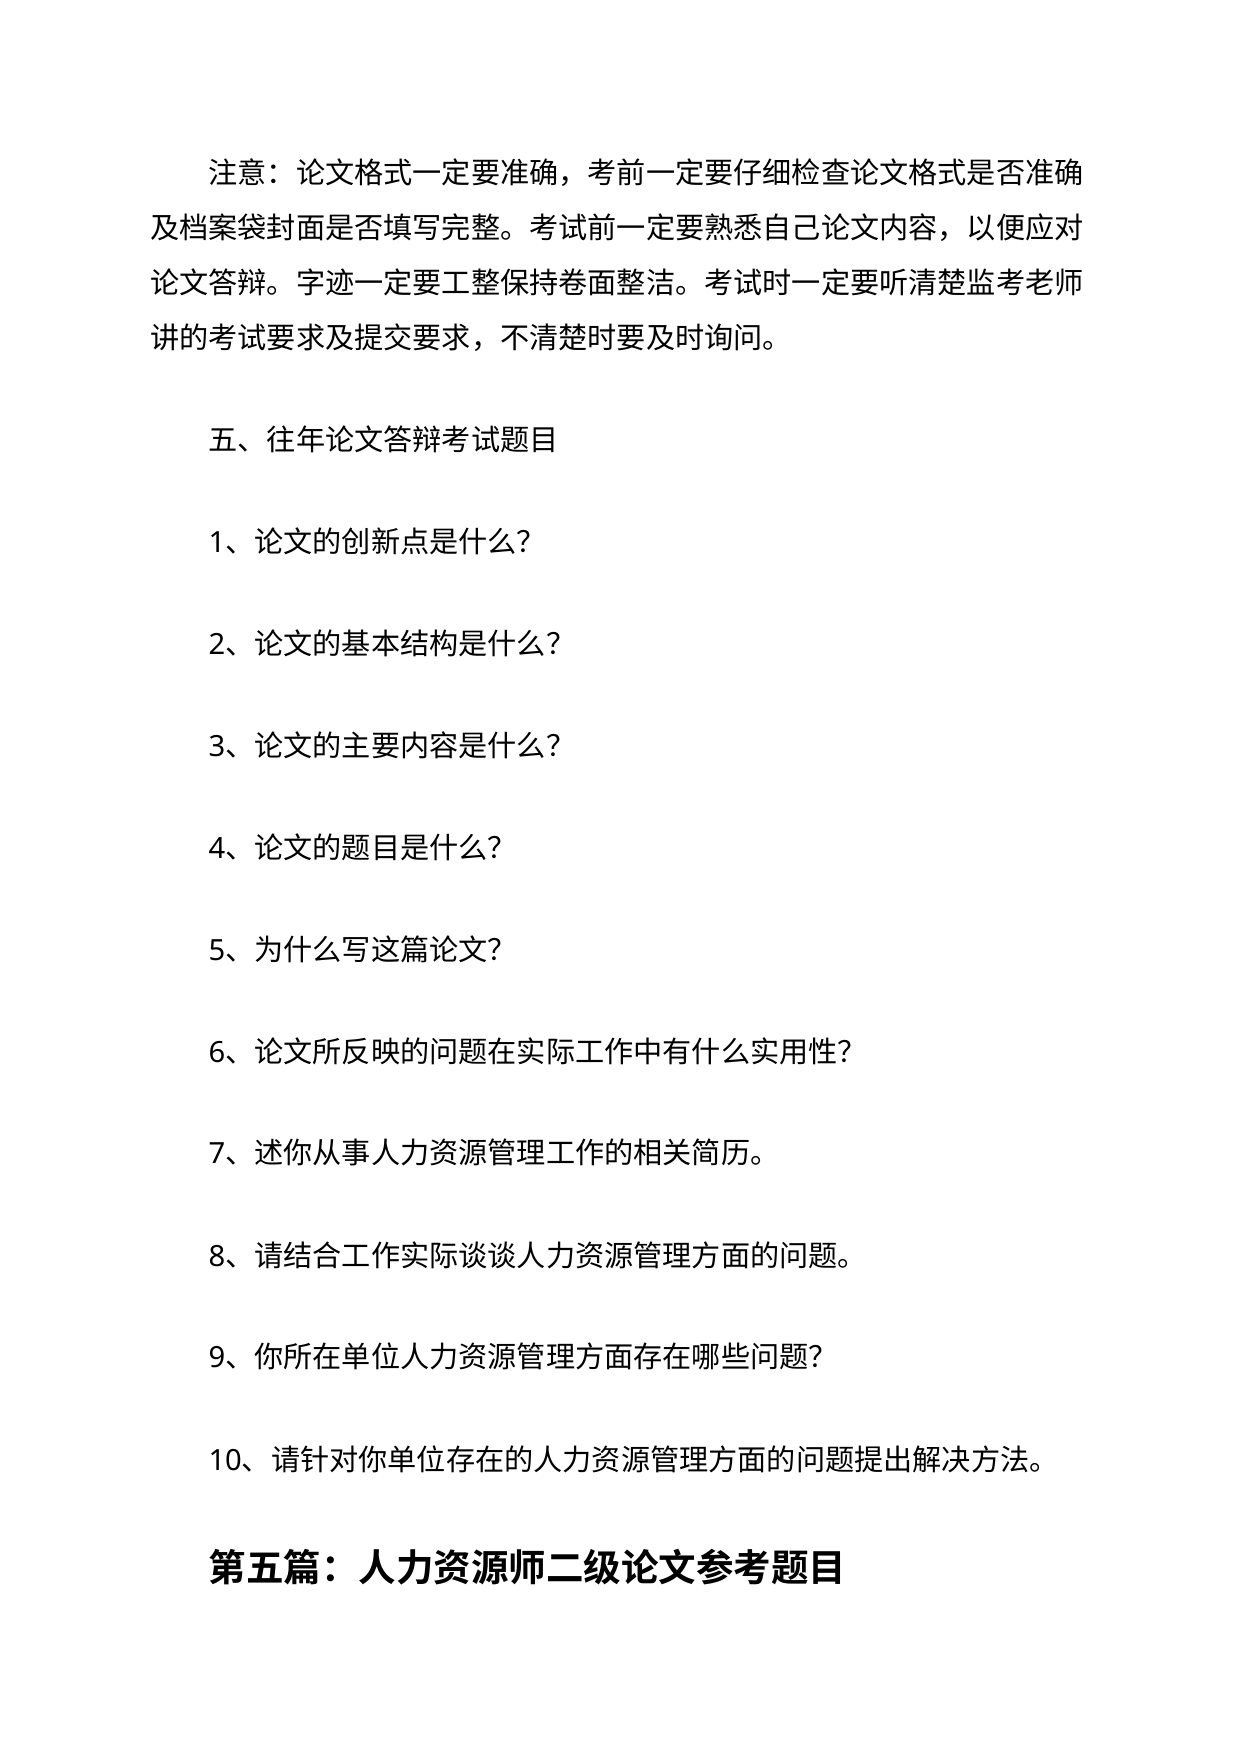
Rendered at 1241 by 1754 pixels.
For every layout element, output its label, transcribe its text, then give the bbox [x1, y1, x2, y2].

text 第五篇：人力资源师二级论文参考题目 [150, 1538, 1090, 1592]
text 10、请针对你单位存在的人力资源管理方面的问题提出解决方法。 [150, 1436, 1090, 1478]
text 2、论文的基本结构是什么？ [150, 620, 1090, 663]
text 3、论文的主要内容是什么？ [150, 722, 1090, 764]
text 注意：论文格式一定要准确，考前一定要仔细检查论文格式是否准确及档案袋封面是否填写完整。考试前一定要熟悉自己论文内容，以便应对论文答辩。字迹一定要工整保持卷面整洁。考试时一定要听清楚监考老师讲的考试要求及提交要求，不清楚时要及时询问。 [150, 150, 1090, 357]
text 8、请结合工作实际谈谈人力资源管理方面的问题。 [150, 1232, 1090, 1274]
text 6、论文所反映的问题在实际工作中有什么实用性？ [150, 1028, 1090, 1071]
text 5、为什么写这篇论文？ [150, 926, 1090, 968]
text 4、论文的题目是什么？ [150, 824, 1090, 867]
text 1、论文的创新点是什么？ [150, 518, 1090, 561]
text 7、述你从事人力资源管理工作的相关简历。 [150, 1130, 1090, 1172]
text 9、你所在单位人力资源管理方面存在哪些问题？ [150, 1334, 1090, 1376]
text 五、往年论文答辩考试题目 [150, 416, 1090, 459]
